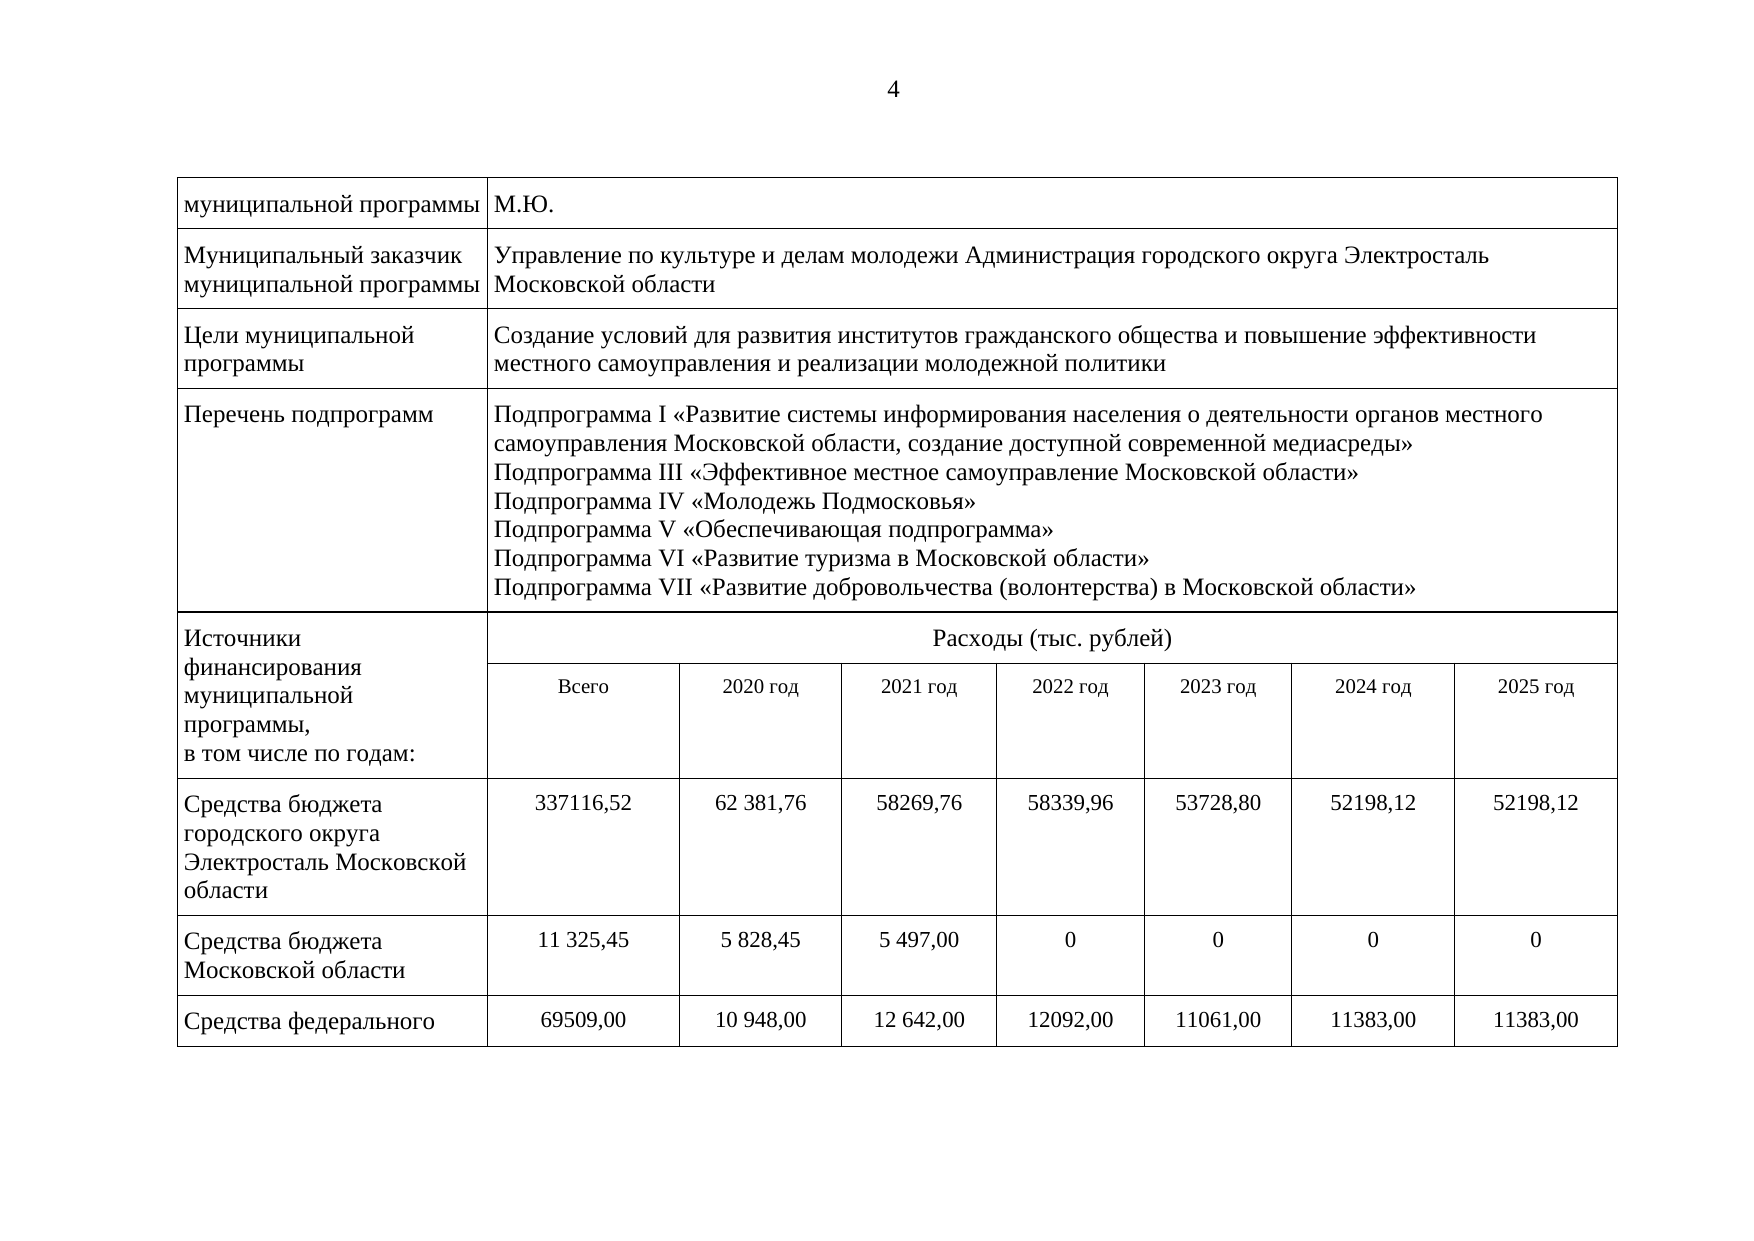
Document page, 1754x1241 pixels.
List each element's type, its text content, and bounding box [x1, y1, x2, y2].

table_cell Подпрограмма I «Развитие системы информирования населения о деятельности органов местного самоуправления Московской области, создание доступной современной медиасреды» Подпрограмма III «Эффективное местное самоуправление Московской области» Подпрограмма IV «Молодежь Подмосковья» Подпрограмма V «Обеспечивающая подпрограмма» Подпрограмма VI «Развитие туризма в Московской области» Подпрограмма VII «Развитие добровольчества (волонтерства) в Московской области» [488, 389, 1617, 611]
table_cell 10 948,00 [680, 996, 841, 1046]
table_cell 5 497,00 [842, 916, 996, 994]
table_cell 2022 год [997, 664, 1144, 777]
table_cell 5 828,45 [680, 916, 841, 994]
table_cell 2024 год [1292, 664, 1454, 777]
table_cell 2023 год [1145, 664, 1291, 777]
table_cell 0 [1455, 916, 1617, 994]
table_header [178, 178, 487, 228]
table_cell 62 381,76 [680, 779, 841, 915]
table_cell 69509,00 [488, 996, 679, 1046]
table_cell 0 [1292, 916, 1454, 994]
table_cell Всего [488, 664, 679, 777]
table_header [488, 178, 1617, 228]
table_cell Цели муниципальной программы [178, 309, 487, 388]
table_cell 53728,80 [1145, 779, 1291, 915]
table_cell 11383,00 [1455, 996, 1617, 1046]
table_cell 2025 год [1455, 664, 1617, 777]
table_cell 337116,52 [488, 779, 679, 915]
table_cell 11 325,45 [488, 916, 679, 994]
table_cell Расходы (тыс. рублей) [488, 613, 1617, 662]
table_cell 0 [1145, 916, 1291, 994]
table_cell 11383,00 [1292, 996, 1454, 1046]
table_cell Средства бюджета городского округа Электросталь Московской области [178, 779, 487, 915]
table_cell Создание условий для развития институтов гражданского общества и повышение эффективности местного самоуправления и реализации молодежной политики [488, 309, 1617, 388]
table_cell Перечень подпрограмм [178, 389, 487, 611]
table_cell Средства бюджета Московской области [178, 916, 487, 994]
table_cell 52198,12 [1455, 779, 1617, 915]
table_cell 0 [997, 916, 1144, 994]
table_cell 52198,12 [1292, 779, 1454, 915]
table_cell 12092,00 [997, 996, 1144, 1046]
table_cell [178, 996, 487, 1046]
table_cell 11061,00 [1145, 996, 1291, 1046]
table_cell 58339,96 [997, 779, 1144, 915]
table_cell 12 642,00 [842, 996, 996, 1046]
table_cell Управление по культуре и делам молодежи Администрация городского округа Электросталь Московской области [488, 229, 1617, 308]
table_cell 2020 год [680, 664, 841, 777]
table_cell Муниципальный заказчик муниципальной программы [178, 229, 487, 308]
table_cell Источники финансирования муниципальной программы, в том числе по годам: [178, 613, 487, 777]
table_cell 58269,76 [842, 779, 996, 915]
table_cell 2021 год [842, 664, 996, 777]
